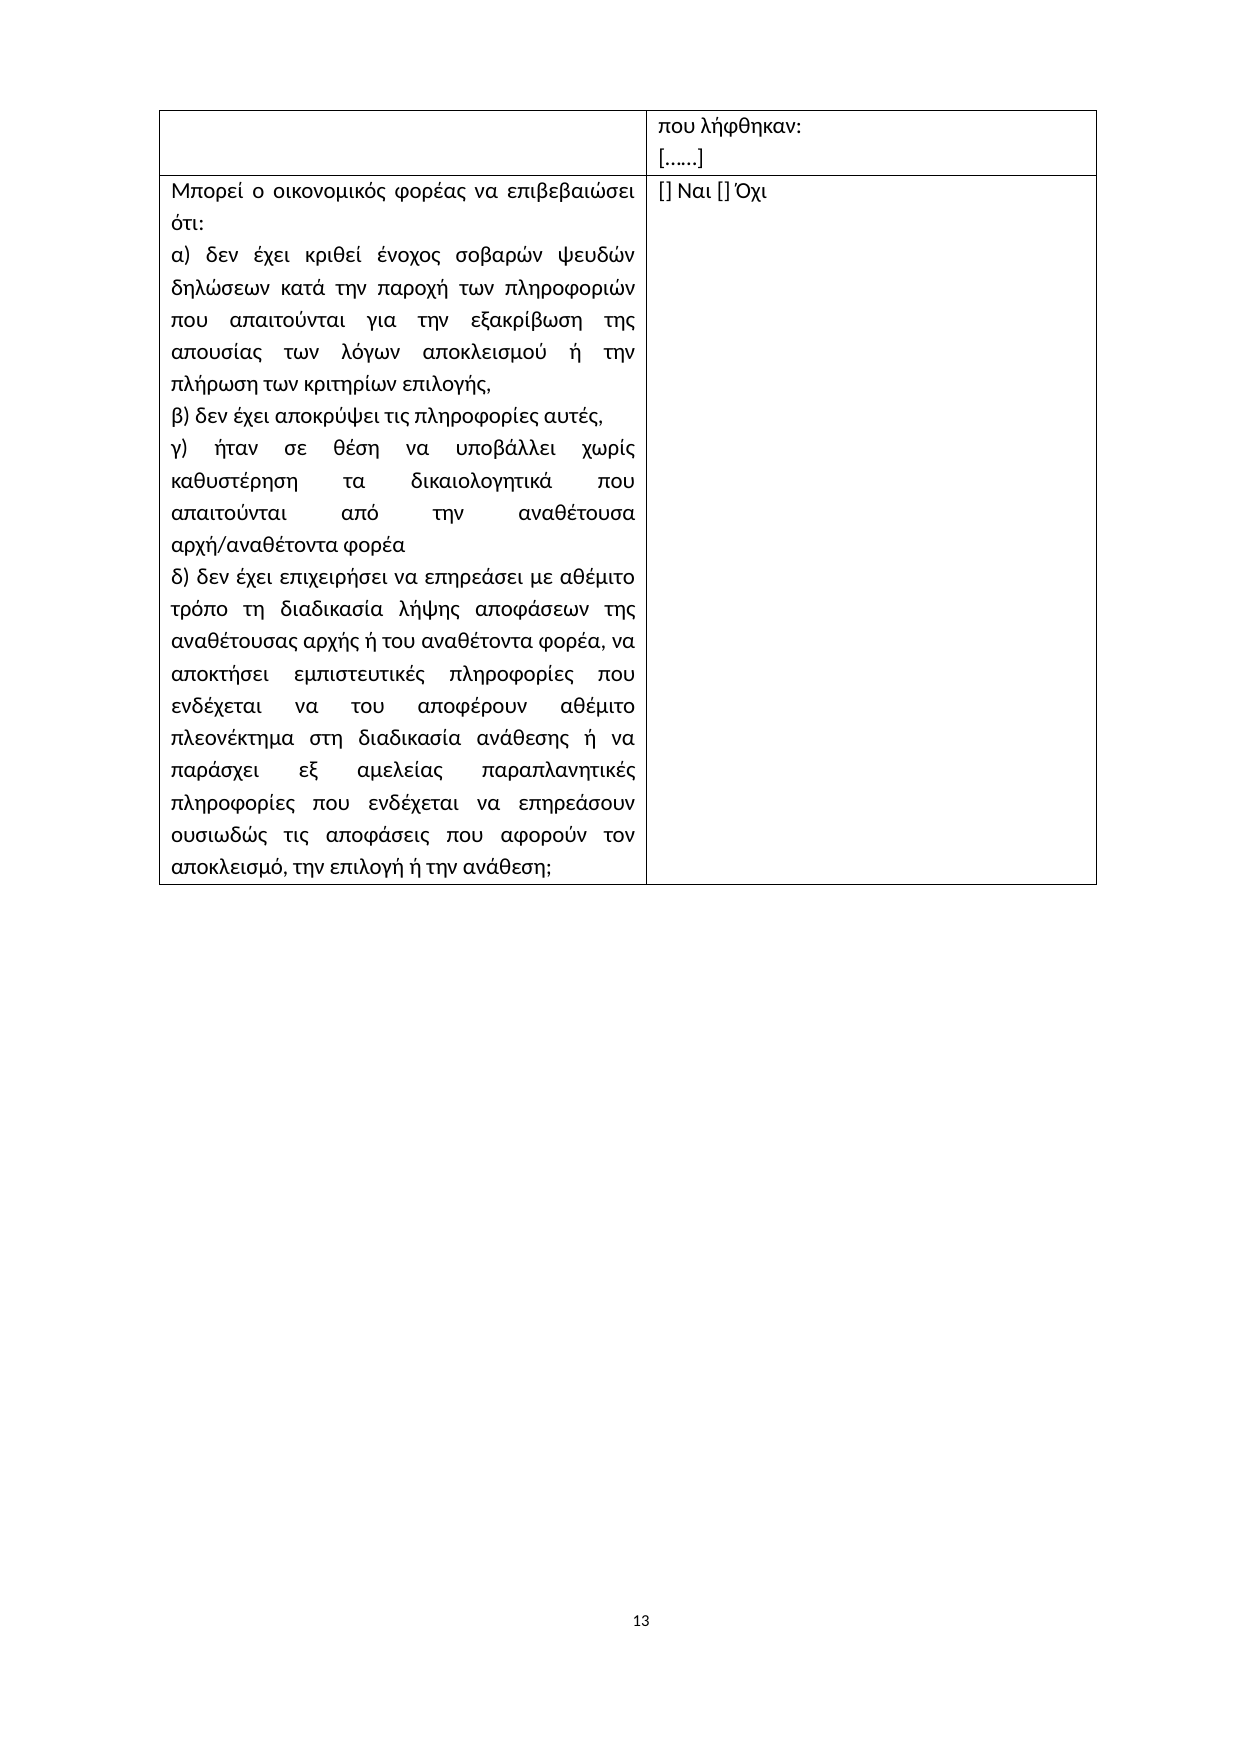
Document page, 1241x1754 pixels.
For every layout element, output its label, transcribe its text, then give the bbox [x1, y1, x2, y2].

table_cell [] Ναι [] Όχι [647, 176, 1096, 884]
table_cell Μπορεί ο οικονομικός φορέας να επιβεβαιώσει ότι: α) δεν έχει κριθεί ένοχος σοβαρών ψευδών δηλώσεων κατά την παροχή των πληροφοριών που απαιτούνται για την εξακρίβωση της απουσίας των λόγων αποκλεισμού ή την πλήρωση των κριτηρίων επιλογής, β) δεν έχει αποκρύψει τις πληροφορίες αυτές, γ) ήταν σε θέση να υποβάλλει χωρίς καθυστέρηση τα δικαιολογητικά που απαιτούνται από την αναθέτουσα αρχή/αναθέτοντα φορέα δ) δεν έχει επιχειρήσει να επηρεάσει με αθέμιτο τρόπο τη διαδικασία λήψης αποφάσεων της αναθέτουσας αρχής ή του αναθέτοντα φορέα, να αποκτήσει εμπιστευτικές πληροφορίες που ενδέχεται να του αποφέρουν αθέμιτο πλεονέκτημα στη διαδικασία ανάθεσης ή να παράσχει εξ αμελείας παραπλανητικές πληροφορίες που ενδέχεται να επηρεάσουν ουσιωδώς τις αποφάσεις που αφορούν τον αποκλεισμό, την επιλογή ή την ανάθεση; [160, 176, 646, 884]
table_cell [647, 111, 1096, 175]
